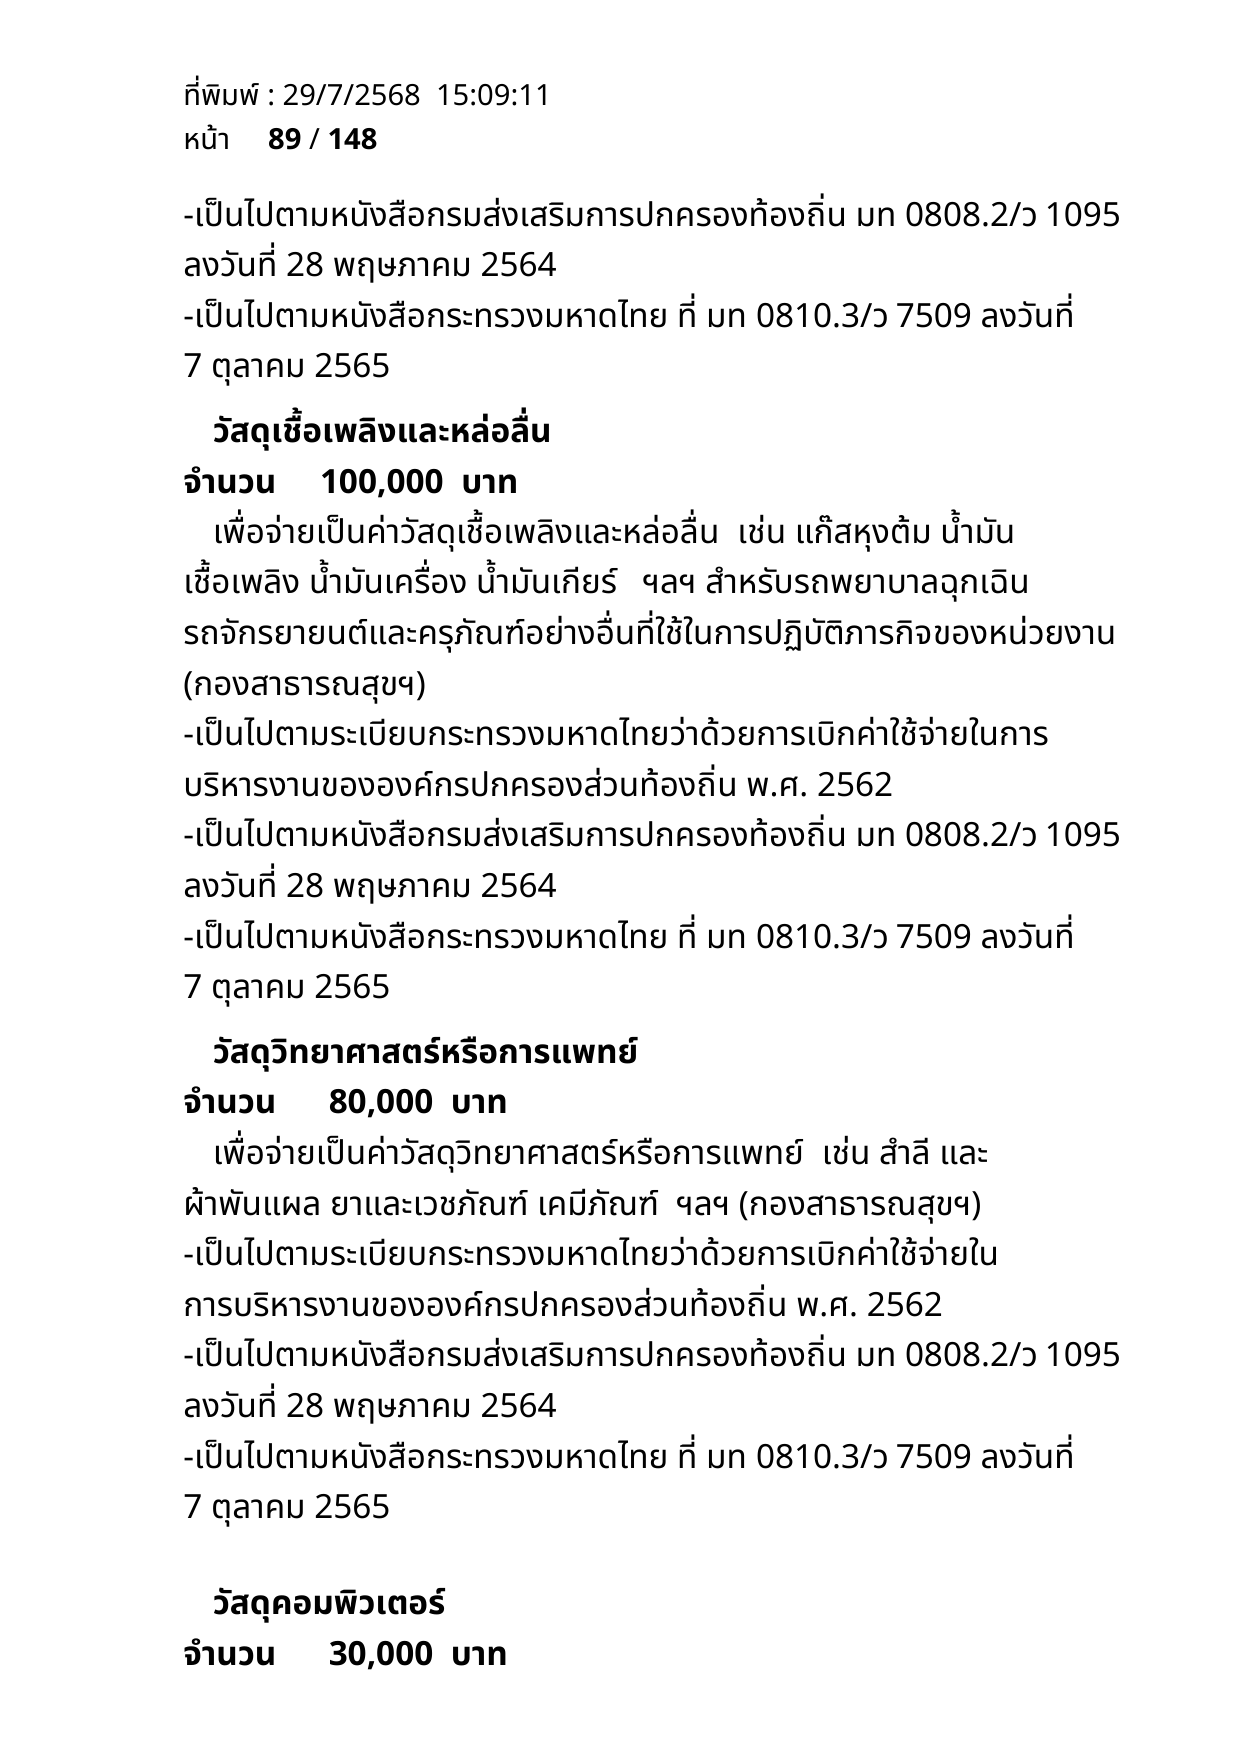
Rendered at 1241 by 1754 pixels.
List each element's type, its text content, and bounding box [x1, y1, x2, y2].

text -เป็นไปตามหนังสือกรมส่งเสริมการปกครองท้องถิ่น มท 0808.2/ว1095 [183, 811, 1157, 862]
text เพื่อจ่ายเป็นค่าวัสดุวิทยาศาสตร์หรือการแพทย์ เช่น สำลี และ [183, 1129, 1157, 1179]
text -เป็นไปตามหนังสือกรมส่งเสริมการปกครองท้องถิ่น มท 0808.2/ว1095 [183, 190, 1157, 241]
text -เป็นไปตามหนังสือกรมส่งเสริมการปกครองท้องถิ่น มท 0808.2/ว1095 [183, 1331, 1157, 1382]
text -เป็นไปตามระเบียบกระทรวงมหาดไทยว่าด้วยการเบิกค่าใช้จ่ายในการ [183, 710, 1157, 761]
text วัสดุเชื้อเพลิงและหล่อลื่น จำนวน 100,000 บาท [183, 407, 1157, 508]
text ลงวันที่ 28 พฤษภาคม 2564 [183, 862, 1157, 912]
text 7 ตุลาคม 2565 [183, 963, 1157, 1014]
text -เป็นไปตามหนังสือกระทรวงมหาดไทย ที่ มท 0810.3/ว7509 ลงวันที่ [183, 1432, 1157, 1483]
text เชื้อเพลิง น้ำมันเครื่อง น้ำมันเกียร์ ฯลฯ สำหรับรถพยาบาลฉุกเฉิน [183, 558, 1157, 609]
text ผ้าพันแผล ยาและเวชภัณฑ์ เคมีภัณฑ์ ฯลฯ (กองสาธารณสุขฯ) [183, 1179, 1157, 1230]
text ลงวันที่ 28 พฤษภาคม 2564 [183, 1382, 1157, 1432]
text บริหารงานขององค์กรปกครองส่วนท้องถิ่น พ.ศ. 2562 [183, 761, 1157, 811]
text -เป็นไปตามหนังสือกระทรวงมหาดไทย ที่ มท 0810.3/ว7509 ลงวันที่ [183, 292, 1157, 342]
text วัสดุคอมพิวเตอร์ จำนวน 30,000 บาท [183, 1579, 1157, 1680]
text ลงวันที่ 28 พฤษภาคม 2564 [183, 241, 1157, 292]
text (กองสาธารณสุขฯ) [183, 659, 1157, 710]
text วัสดุวิทยาศาสตร์หรือการแพทย์ จำนวน 80,000 บาท [183, 1028, 1157, 1129]
text 7 ตุลาคม 2565 [183, 1483, 1157, 1534]
text -เป็นไปตามหนังสือกระทรวงมหาดไทย ที่ มท 0810.3/ว7509 ลงวันที่ [183, 912, 1157, 963]
text เพื่อจ่ายเป็นค่าวัสดุเชื้อเพลิงและหล่อลื่น เช่น แก๊สหุงต้ม น้ำมัน [183, 508, 1157, 558]
text -เป็นไปตามระเบียบกระทรวงมหาดไทยว่าด้วยการเบิกค่าใช้จ่ายใน [183, 1230, 1157, 1281]
text 7 ตุลาคม 2565 [183, 342, 1157, 393]
text รถจักรยายนต์และครุภัณฑ์อย่างอื่นที่ใช้ในการปฏิบัติภารกิจของหน่วยงาน [183, 609, 1157, 659]
text การบริหารงานขององค์กรปกครองส่วนท้องถิ่น พ.ศ. 2562 [183, 1281, 1157, 1331]
